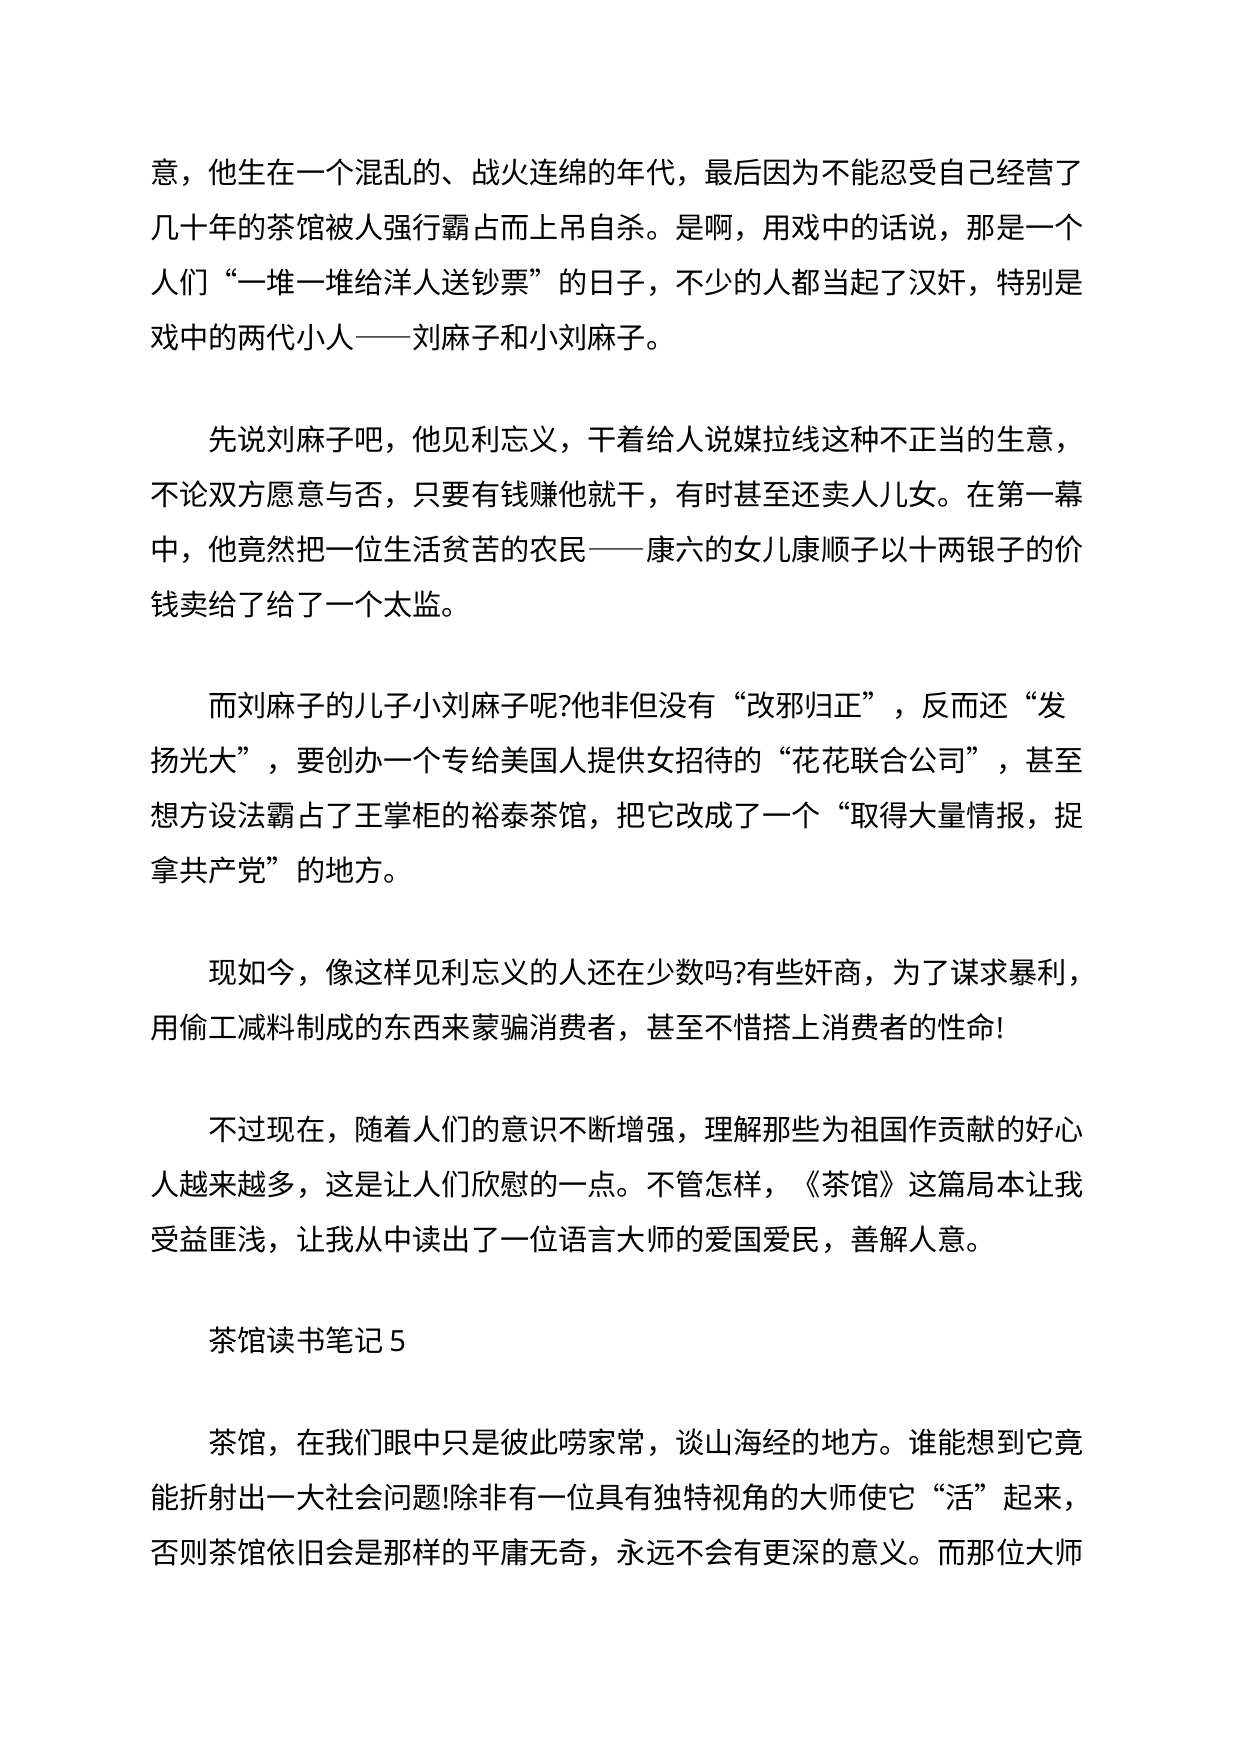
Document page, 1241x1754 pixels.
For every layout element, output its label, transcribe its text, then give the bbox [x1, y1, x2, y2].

text 现如今，像这样见利忘义的人还在少数吗?有些奸商，为了谋求暴利，用偷工减料制成的东西来蒙骗消费者，甚至不惜搭上消费者的性命! [150, 949, 1090, 1047]
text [150, 150, 1090, 357]
text 不过现在，随着人们的意识不断增强，理解那些为祖国作贡献的好心人越来越多，这是让人们欣慰的一点。不管怎样，《茶馆》这篇局本让我受益匪浅，让我从中读出了一位语言大师的爱国爱民，善解人意。 [150, 1106, 1090, 1258]
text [150, 1420, 1090, 1572]
text 而刘麻子的儿子小刘麻子呢?他非但没有“改邪归正”，反而还“发扬光大”，要创办一个专给美国人提供女招待的“花花联合公司”，甚至想方设法霸占了王掌柜的裕泰茶馆，把它改成了一个“取得大量情报，捉拿共产党”的地方。 [150, 683, 1090, 890]
text 先说刘麻子吧，他见利忘义，干着给人说媒拉线这种不正当的生意，不论双方愿意与否，只要有钱赚他就干，有时甚至还卖人儿女。在第一幕中，他竟然把一位生活贫苦的农民——康六的女儿康顺子以十两银子的价钱卖给了给了一个太监。 [150, 416, 1090, 623]
text 茶馆读书笔记5 [150, 1318, 1090, 1360]
